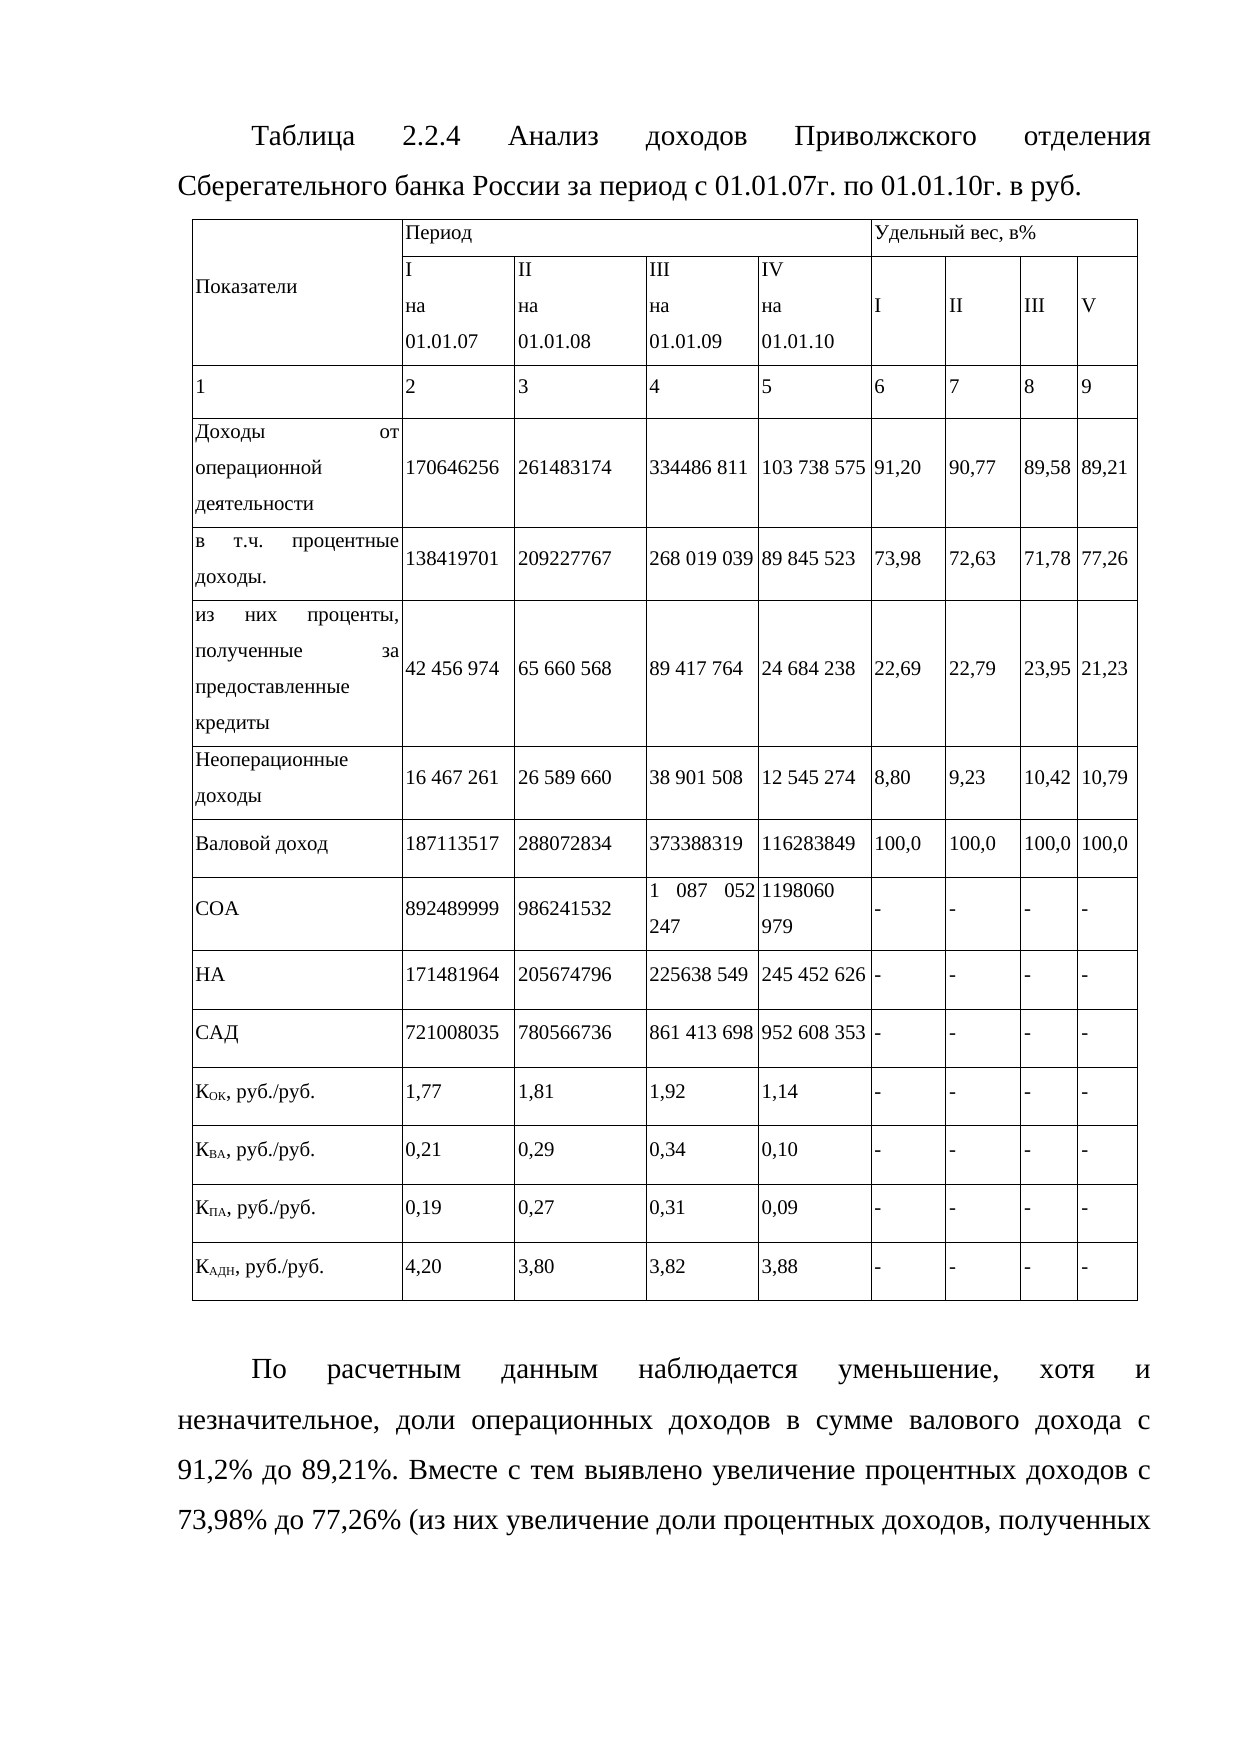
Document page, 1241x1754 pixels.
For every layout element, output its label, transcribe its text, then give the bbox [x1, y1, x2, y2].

table_cell 12 545 274 [759, 747, 871, 819]
table_cell 3,80 [515, 1243, 646, 1300]
table_cell - [1021, 1126, 1077, 1183]
table_cell 3,88 [759, 1243, 871, 1300]
table_cell 8 [1021, 366, 1077, 418]
table_cell - [872, 1243, 945, 1300]
table_cell КОК, руб./руб. [193, 1068, 402, 1125]
table_cell - [1078, 1126, 1137, 1183]
table_cell СОА [193, 878, 402, 950]
table_cell 22,69 [872, 601, 945, 746]
table_cell 721008035 [403, 1010, 514, 1067]
table_cell - [946, 1068, 1020, 1125]
table_cell 2 [403, 366, 514, 418]
table_cell 1 087 052 247 [647, 878, 758, 950]
table_cell 42 456 974 [403, 601, 514, 746]
table_cell 7 [946, 366, 1020, 418]
table_cell 89,21 [1078, 419, 1137, 527]
table_cell 6 [872, 366, 945, 418]
table_cell 1,77 [403, 1068, 514, 1125]
table_cell 0,21 [403, 1126, 514, 1183]
table_cell 986241532 [515, 878, 646, 950]
table_cell 26 589 660 [515, 747, 646, 819]
table_cell - [872, 1185, 945, 1242]
table_cell - [872, 1068, 945, 1125]
table_cell 138419701 [403, 528, 514, 600]
table_cell 9,23 [946, 747, 1020, 819]
table_cell 0,09 [759, 1185, 871, 1242]
table_cell - [1078, 1185, 1137, 1242]
table_cell из них проценты, полученные за предоставленные кредиты [193, 601, 402, 746]
table_cell 89 417 764 [647, 601, 758, 746]
table_cell III на 01.01.09 [647, 257, 758, 365]
table_cell 334486 811 [647, 419, 758, 527]
table_cell 116283849 [759, 820, 871, 877]
table_cell 38 901 508 [647, 747, 758, 819]
table_cell 1,92 [647, 1068, 758, 1125]
table_cell 780566736 [515, 1010, 646, 1067]
table_cell 892489999 [403, 878, 514, 950]
table_cell 90,77 [946, 419, 1020, 527]
table_cell - [1021, 1010, 1077, 1067]
table_header Период [403, 220, 871, 256]
table_cell 77,26 [1078, 528, 1137, 600]
table_cell - [872, 878, 945, 950]
table_cell КПА, руб./руб. [193, 1185, 402, 1242]
table_cell 0,19 [403, 1185, 514, 1242]
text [177, 1352, 1152, 1536]
table_cell 0,27 [515, 1185, 646, 1242]
table_cell 24 684 238 [759, 601, 871, 746]
table_cell - [946, 1126, 1020, 1183]
table_cell 261483174 [515, 419, 646, 527]
table_cell II на 01.01.08 [515, 257, 646, 365]
table_cell 952 608 353 [759, 1010, 871, 1067]
table_cell 170646256 [403, 419, 514, 527]
table_cell КВА, руб./руб. [193, 1126, 402, 1183]
table_cell 23,95 [1021, 601, 1077, 746]
table_cell I на 01.01.07 [403, 257, 514, 365]
table_header Удельный вес, в% [872, 220, 1137, 256]
table_cell II [946, 257, 1020, 365]
table_cell 3 [515, 366, 646, 418]
table_cell Неоперационные доходы [193, 747, 402, 819]
table_cell 268 019 039 [647, 528, 758, 600]
table_cell V [1078, 257, 1137, 365]
table_cell - [946, 1010, 1020, 1067]
table_cell Доходы от операционной деятельности [193, 419, 402, 527]
table_cell 3,82 [647, 1243, 758, 1300]
table_cell 103 738 575 [759, 419, 871, 527]
table_cell 1,81 [515, 1068, 646, 1125]
table_cell 0,34 [647, 1126, 758, 1183]
table_cell 89 845 523 [759, 528, 871, 600]
table_cell КАДН, руб./руб. [193, 1243, 402, 1300]
text Таблица 2.2.4 Анализ доходов Приволжского отделения Сберегательного банка России за период с 01.01.07г. по 01.01.10г. в руб. [177, 118, 1152, 202]
table_cell - [1021, 951, 1077, 1008]
table_cell 4 [647, 366, 758, 418]
table_cell 10,79 [1078, 747, 1137, 819]
table_cell 205674796 [515, 951, 646, 1008]
table_cell - [1078, 1010, 1137, 1067]
table_cell 10,42 [1021, 747, 1077, 819]
table_cell 72,63 [946, 528, 1020, 600]
table_cell - [872, 1010, 945, 1067]
table_cell Валовой доход [193, 820, 402, 877]
table_cell 91,20 [872, 419, 945, 527]
table_header Показатели [193, 220, 402, 365]
table_cell - [1078, 1068, 1137, 1125]
table_cell 9 [1078, 366, 1137, 418]
table_cell НА [193, 951, 402, 1008]
table_cell 0,31 [647, 1185, 758, 1242]
table_cell 4,20 [403, 1243, 514, 1300]
table_cell 1,14 [759, 1068, 871, 1125]
table_cell 288072834 [515, 820, 646, 877]
table_cell САД [193, 1010, 402, 1067]
table_cell 245 452 626 [759, 951, 871, 1008]
table_cell 100,0 [1021, 820, 1077, 877]
table_cell 0,10 [759, 1126, 871, 1183]
table_cell 22,79 [946, 601, 1020, 746]
table_cell 8,80 [872, 747, 945, 819]
table_cell - [872, 951, 945, 1008]
table_cell III [1021, 257, 1077, 365]
table_cell 209227767 [515, 528, 646, 600]
table_cell - [1078, 1243, 1137, 1300]
table_cell - [1078, 878, 1137, 950]
table_cell 187113517 [403, 820, 514, 877]
table_cell 171481964 [403, 951, 514, 1008]
table_cell IV на 01.01.10 [759, 257, 871, 365]
table_cell - [946, 1243, 1020, 1300]
table_cell - [1021, 1068, 1077, 1125]
table_cell 100,0 [946, 820, 1020, 877]
table_cell 71,78 [1021, 528, 1077, 600]
table_cell 16 467 261 [403, 747, 514, 819]
table_cell 373388319 [647, 820, 758, 877]
table_cell 861 413 698 [647, 1010, 758, 1067]
table_cell 73,98 [872, 528, 945, 600]
table_cell - [1021, 1185, 1077, 1242]
table_cell - [946, 1185, 1020, 1242]
table_cell 5 [759, 366, 871, 418]
table_cell 65 660 568 [515, 601, 646, 746]
table_cell - [946, 951, 1020, 1008]
table_cell - [872, 1126, 945, 1183]
table_cell - [1078, 951, 1137, 1008]
table_cell в т.ч. процентные доходы. [193, 528, 402, 600]
table_cell - [1021, 1243, 1077, 1300]
table_cell 1198060 979 [759, 878, 871, 950]
table_cell - [1021, 878, 1077, 950]
table_cell I [872, 257, 945, 365]
table_cell 0,29 [515, 1126, 646, 1183]
table_cell 1 [193, 366, 402, 418]
table_cell 100,0 [872, 820, 945, 877]
table_cell 100,0 [1078, 820, 1137, 877]
table_cell - [946, 878, 1020, 950]
table_cell 225638 549 [647, 951, 758, 1008]
table_cell 89,58 [1021, 419, 1077, 527]
table_cell 21,23 [1078, 601, 1137, 746]
